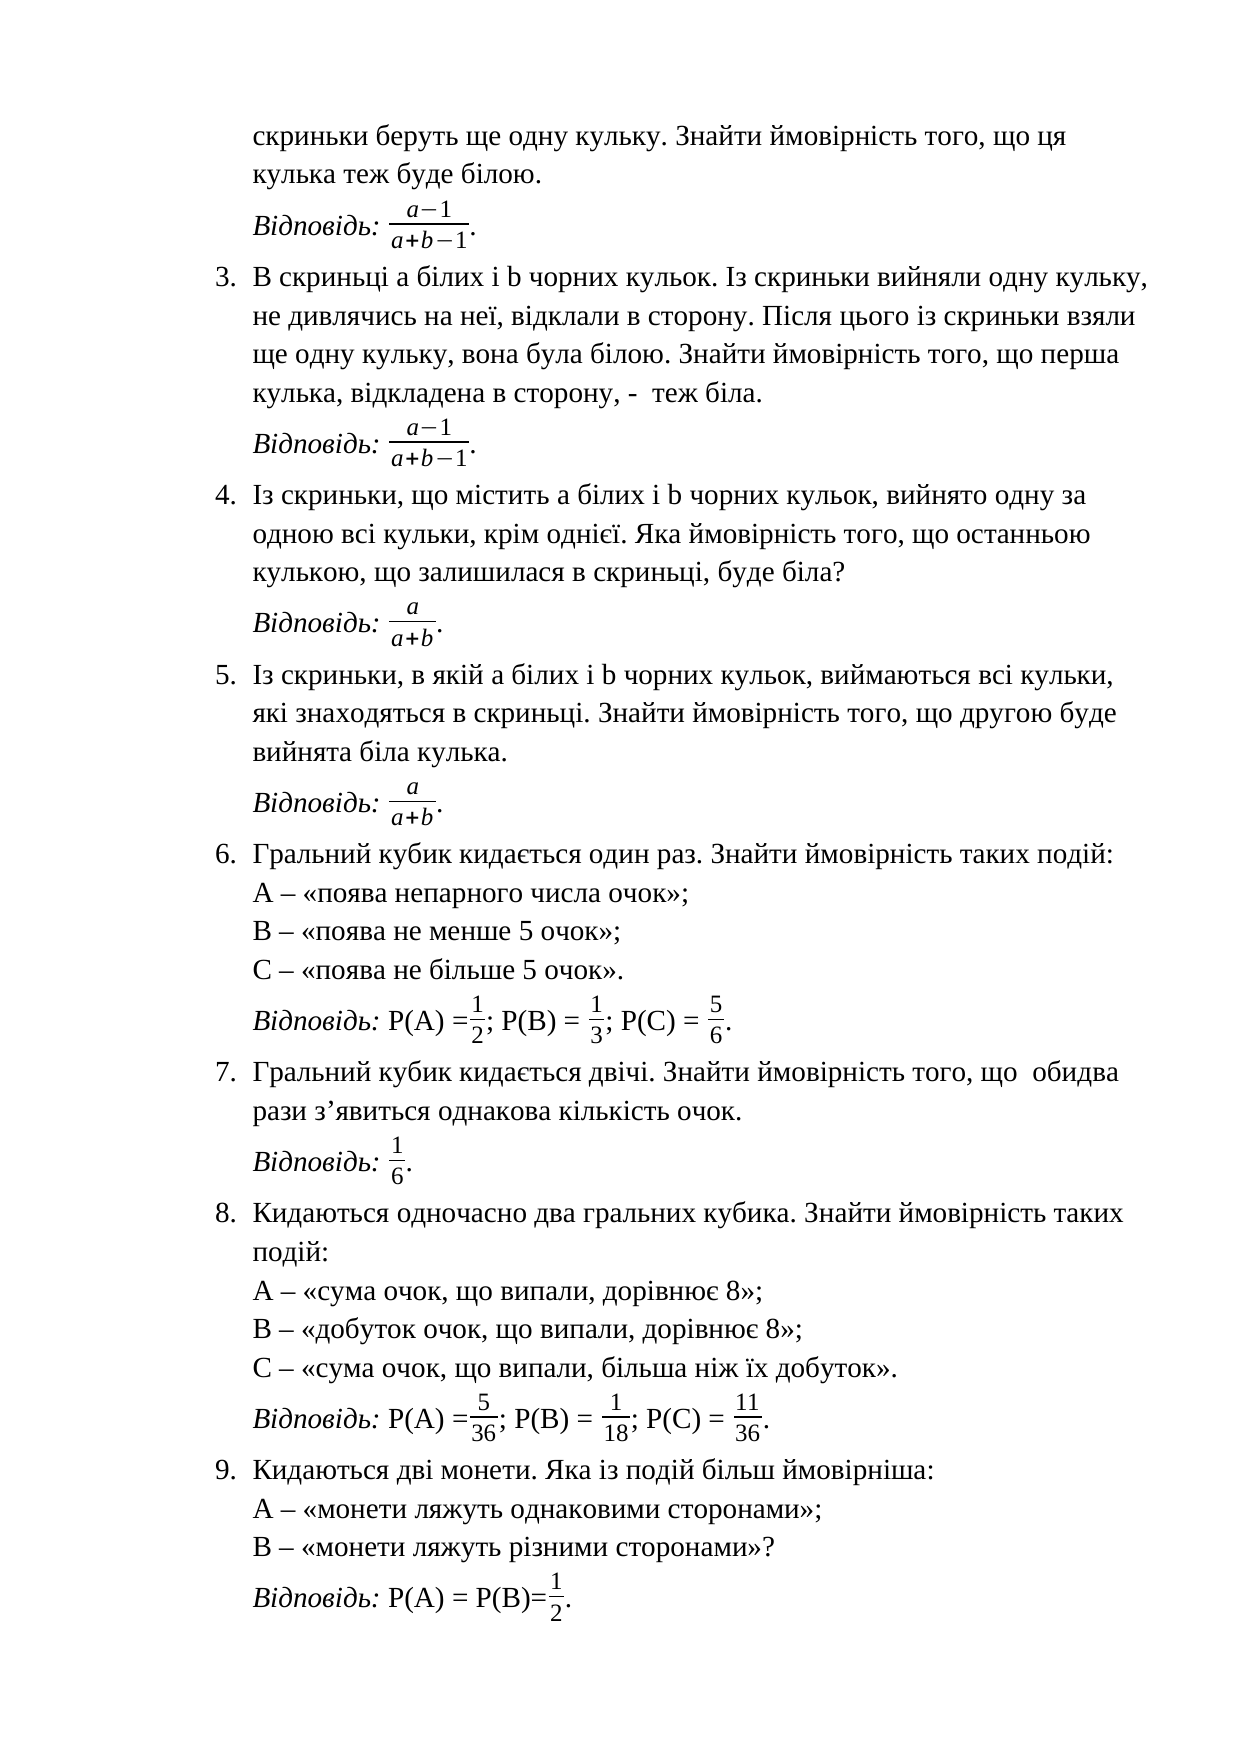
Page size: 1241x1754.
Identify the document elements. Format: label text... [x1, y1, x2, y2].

list Відповідь: . [252, 413, 1152, 472]
list Відповідь: . [252, 772, 1152, 831]
list В – «добуток очок, що випали, дорівнює 8»; [252, 1311, 1152, 1345]
list В скриньці a білих і b чорних кульок. Із скриньки вийняли одну кульку, не дивлячись на неї, відклали в сторону. Після цього із скриньки взяли ще одну кульку, вона була білою. Знайти ймовірність того, що перша кулька, відкладена в сторону, - теж біла. [215, 259, 1152, 408]
list Гральний кубик кидається один раз. Знайти ймовірність таких подій: [215, 836, 1152, 870]
list С – «поява не більше 5 очок». [252, 952, 1152, 986]
list Із скриньки, в якій a білих і b чорних кульок, виймаються всі кульки, які знаходяться в скриньці. Знайти ймовірність того, що другою буде вийнята біла кулька. [215, 657, 1152, 767]
list С – «сума очок, що випали, більша ніж їх добуток». [252, 1350, 1152, 1383]
list Відповідь: Р(А) =; Р(В) = ; Р(С) = . [252, 991, 1152, 1049]
list В – «монети ляжуть різними сторонами»? [252, 1529, 1152, 1563]
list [215, 118, 1152, 190]
list Відповідь: Р(А) =; Р(В) = ; Р(С) = . [252, 1388, 1152, 1447]
list Відповідь: . [252, 593, 1152, 652]
list Кидаються дві монети. Яка із подій більш ймовірніша: [215, 1452, 1152, 1486]
list Відповідь: . [252, 195, 1152, 254]
list А – «сума очок, що випали, дорівнює 8»; [252, 1273, 1152, 1306]
list А – «поява непарного числа очок»; В – «поява не менше 5 очок»; [252, 875, 1152, 947]
list А – «монети ляжуть однаковими сторонами»; [252, 1491, 1152, 1524]
list Кидаються одночасно два гральних кубика. Знайти ймовірність таких подій: [215, 1196, 1152, 1268]
list Відповідь: . [252, 1132, 1152, 1191]
list Із скриньки, що містить a білих і b чорних кульок, вийнято одну за одною всі кульки, крім однієї. Яка ймовірність того, що останньою кулькою, що залишилася в скриньці, буде біла? [215, 477, 1152, 588]
list Відповідь: Р(А) = Р(В)=. [252, 1568, 1152, 1627]
list Гральний кубик кидається двічі. Знайти ймовірність того, що обидва рази з’явиться однакова кількість очок. [215, 1054, 1152, 1127]
